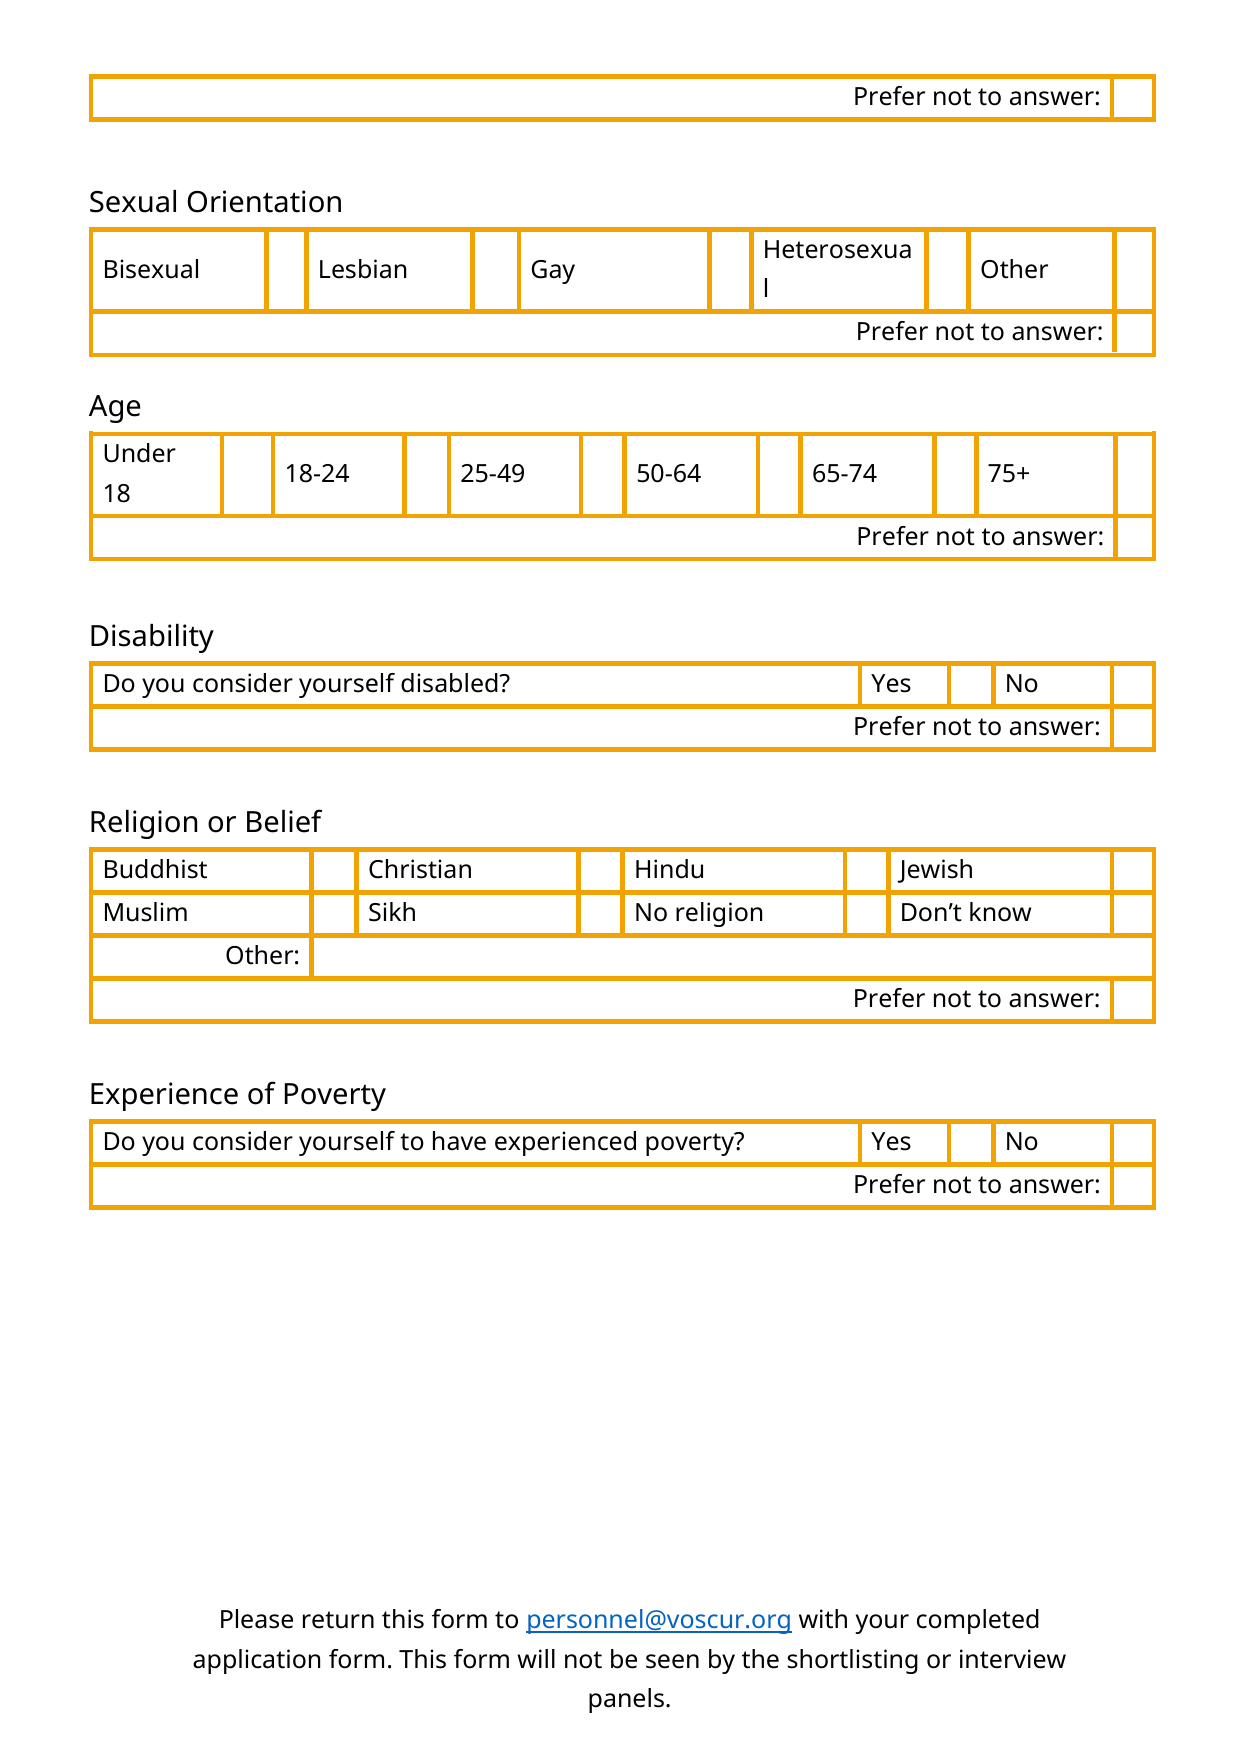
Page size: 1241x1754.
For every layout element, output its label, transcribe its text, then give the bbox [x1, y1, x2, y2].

table_header [407, 436, 447, 513]
table_header [581, 852, 620, 890]
table_header [1114, 852, 1152, 890]
table_header [712, 232, 749, 309]
table_cell [847, 895, 886, 933]
table_header 50-64 [627, 436, 756, 513]
table_cell Sikh [359, 895, 576, 933]
table_header [269, 232, 304, 309]
table_header Other [971, 232, 1112, 309]
table_header Yes [862, 666, 947, 704]
table_header [475, 232, 517, 309]
table_header [1114, 1124, 1152, 1162]
table_header 65-74 [803, 436, 932, 513]
table_cell No religion [625, 895, 843, 933]
table_cell Prefer not to answer: [93, 518, 1113, 557]
table_header Buddhist [93, 852, 309, 890]
table_cell [314, 895, 354, 933]
table_cell Prefer not to answer: [93, 79, 1110, 117]
table_cell Prefer not to answer: [93, 709, 1110, 747]
table_header 75+ [979, 436, 1113, 513]
table_header 25-49 [451, 436, 579, 513]
subtitle Sexual Orientation [89, 182, 1152, 221]
table_header Under 18 [93, 436, 220, 513]
table_cell Muslim [93, 895, 309, 933]
table_header Lesbian [309, 232, 470, 309]
table_header Gay [521, 232, 707, 309]
table_cell [1114, 79, 1152, 117]
table_header 18-24 [275, 436, 402, 513]
table_cell [1114, 981, 1152, 1019]
subtitle Religion or Belief [89, 801, 1152, 841]
subtitle Disability [89, 615, 1152, 655]
table_cell [1114, 1167, 1152, 1205]
table_header [847, 852, 886, 890]
table_cell Prefer not to answer: [93, 314, 1112, 352]
table_cell Don’t know [891, 895, 1110, 933]
subtitle Age [89, 357, 1152, 425]
table_cell Prefer not to answer: [93, 981, 1110, 1019]
table_header [224, 436, 271, 513]
table_header Bisexual [93, 232, 264, 309]
table_cell [1114, 895, 1152, 933]
table_header No [996, 666, 1110, 704]
table_header Heterosexual [754, 232, 924, 309]
table_header Yes [862, 1124, 947, 1162]
table_header [1114, 666, 1152, 704]
table_header Jewish [891, 852, 1110, 890]
table_header [1117, 232, 1152, 309]
table_header [760, 436, 798, 513]
table_header [314, 852, 354, 890]
table_header Do you consider yourself disabled? [93, 666, 858, 704]
table_header No [996, 1124, 1110, 1162]
table_header Hindu [625, 852, 843, 890]
table_cell [1117, 314, 1152, 352]
table_header [951, 1124, 991, 1162]
table_header [583, 436, 622, 513]
table_cell Other: [93, 938, 309, 976]
table_header [1118, 436, 1152, 513]
table_header Christian [359, 852, 576, 890]
table_cell Prefer not to answer: [93, 1167, 1110, 1205]
table_header [929, 232, 966, 309]
table_header [951, 666, 991, 704]
subtitle Experience of Poverty [89, 1028, 1152, 1113]
table_header [937, 436, 974, 513]
table_cell [1114, 709, 1152, 747]
table_cell [314, 938, 1152, 976]
table_cell [581, 895, 620, 933]
table_cell [1118, 518, 1152, 557]
table_header Do you consider yourself to have experienced poverty? [93, 1124, 858, 1162]
